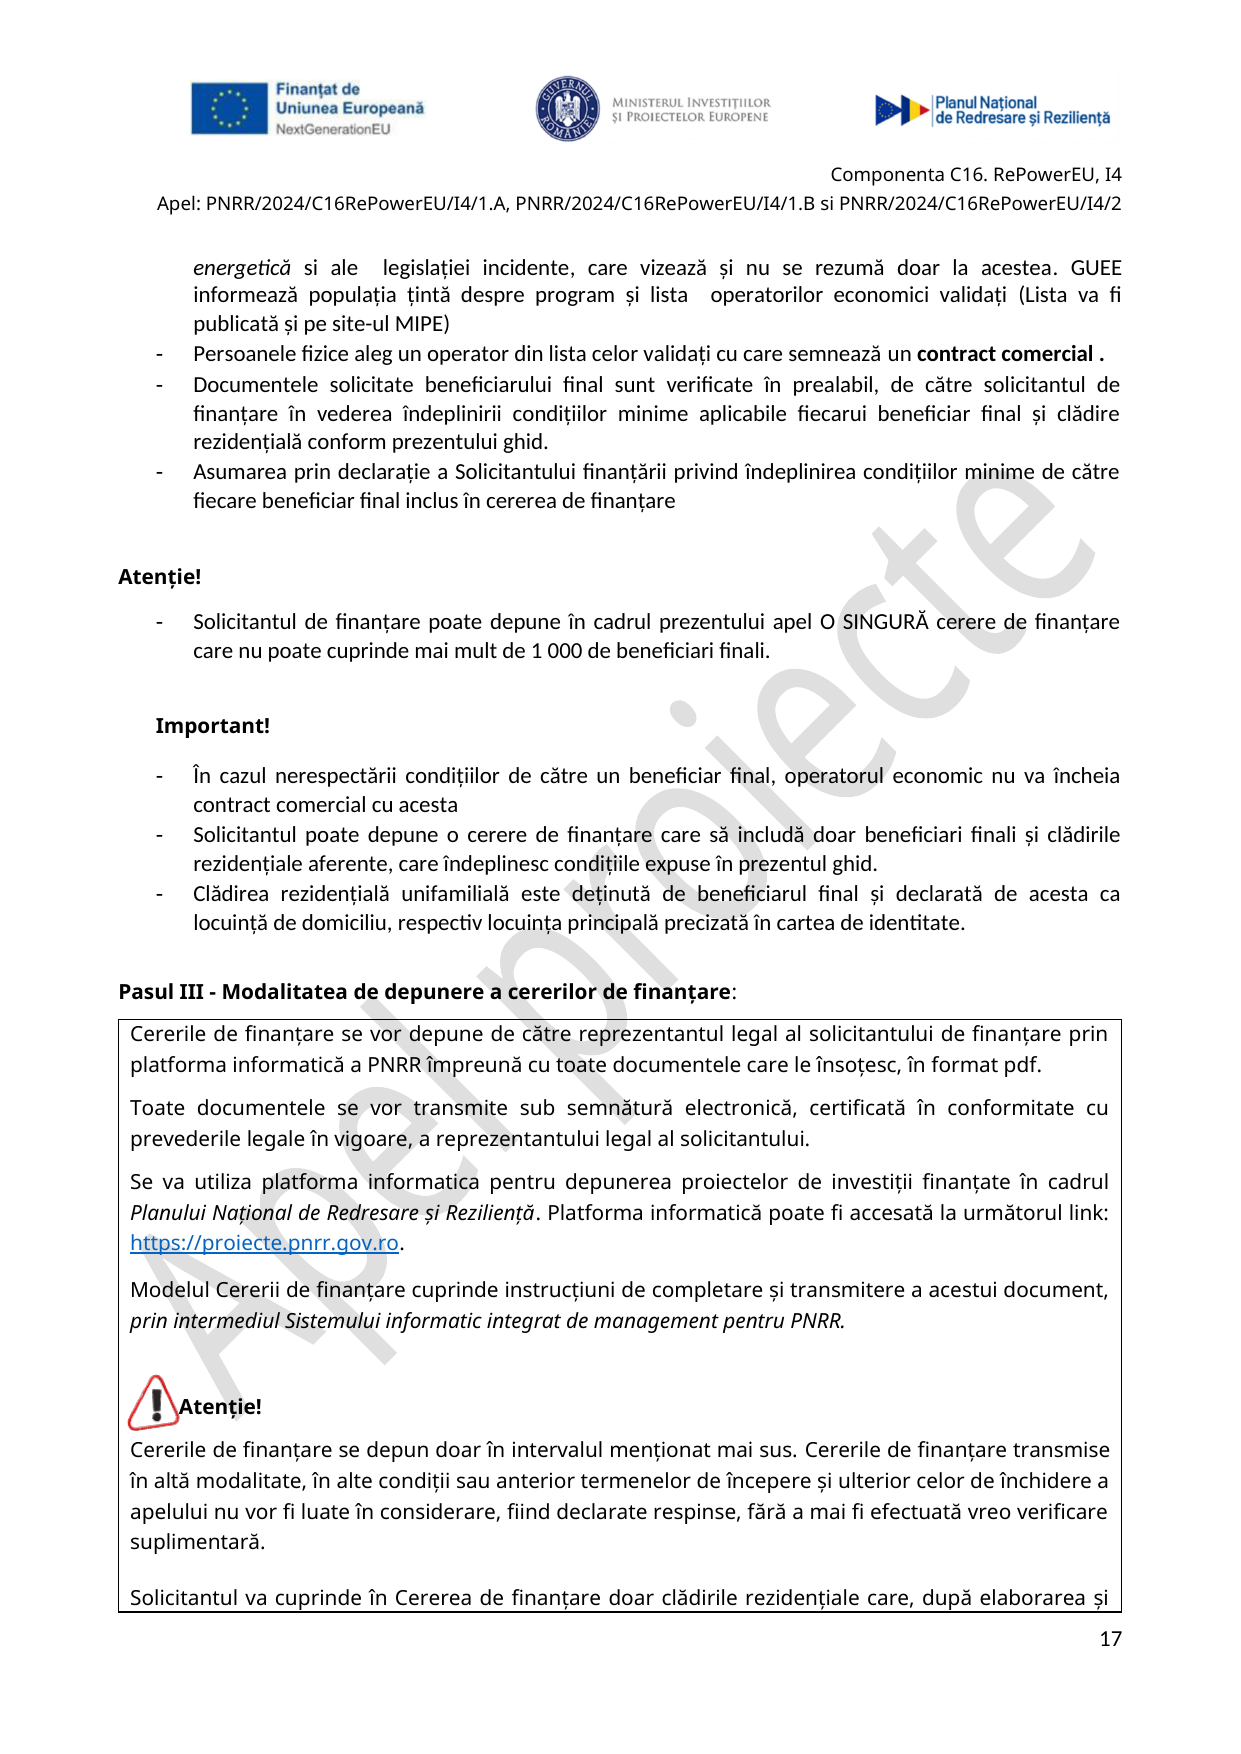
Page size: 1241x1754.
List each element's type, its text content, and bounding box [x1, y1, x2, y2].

picture [127, 1371, 186, 1432]
list Asumarea prin declarație a Solicitantului finanțării privind îndeplinirea condițiilor minime de către fiecare beneficiar final inclus în cererea de finanțare [156, 455, 1122, 514]
text Atenție! [118, 562, 1122, 590]
text Pasul III - Modalitatea de depunere a cererilor de finanțare: [118, 977, 1122, 1006]
list Persoanele fizice aleg un operator din lista celor validați cu care semnează un contract comercial . [156, 337, 1122, 368]
list În cazul nerespectării condițiilor de către un beneficiar final, operatorul economic nu va încheia contract comercial cu acesta [156, 759, 1122, 818]
list Documentele solicitate beneficiarului final sunt verificate în prealabil, de către solicitantul de finanțare în vederea îndeplinirii condițiilor minime aplicabile fiecarui beneficiar final și clădire rezidențială conform prezentului ghid. [156, 368, 1122, 455]
list Solicitantul poate depune o cerere de finanțare care să includă doar beneficiari finali și clădirile rezidențiale aferente, care îndeplinesc condițiile expuse în prezentul ghid. [156, 818, 1122, 877]
picture [182, 73, 1123, 157]
list Solicitantul de finanțare poate depune în cadrul prezentului apel O SINGURĂ cerere de finanțare care nu poate cuprinde mai mult de 1 000 de beneficiari finali. [156, 605, 1122, 664]
text Important! [156, 711, 1122, 740]
list Clădirea rezidențială unifamilială este deținută de beneficiarul final și declarată de acesta ca locuință de domiciliu, respectiv locuința principală precizată în cartea de identitate. [156, 877, 1122, 937]
